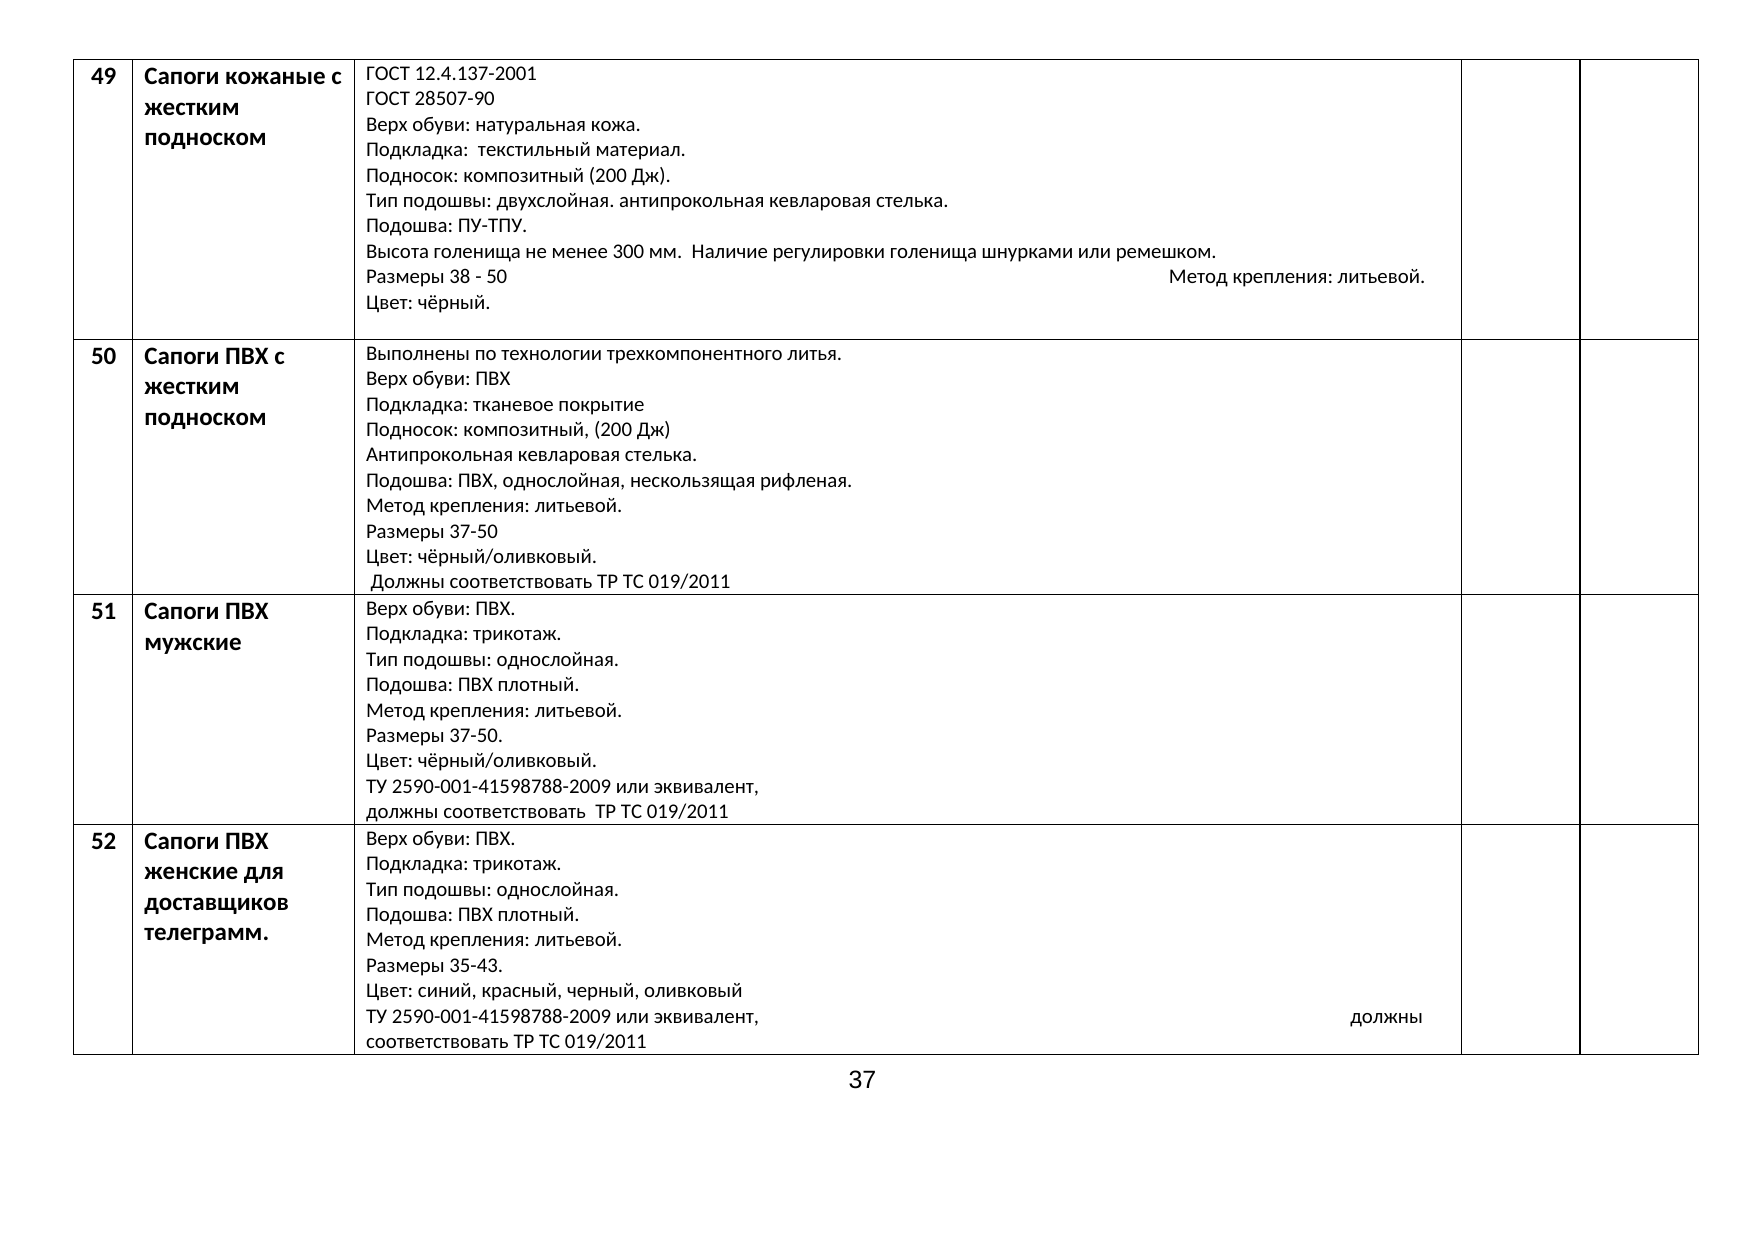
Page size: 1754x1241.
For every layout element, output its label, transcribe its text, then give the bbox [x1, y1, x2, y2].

table_cell Сапоги ПВХ мужские [133, 595, 354, 824]
table_cell Сапоги кожаные с жестким подноском [133, 60, 354, 339]
table_cell 52 [74, 825, 132, 1054]
table_cell Верх обуви: ПВХ. Подкладка: трикотаж. Тип подошвы: однослойная. Подошва: ПВХ плотный. Метод крепления: литьевой. Размеры 37-50. Цвет: чёрный/оливковый. ТУ 2590-001-41598788-2009 или эквивалент, должны соответствовать ТР ТС 019/2011 [355, 595, 1461, 824]
table_cell Выполнены по технологии трехкомпонентного литья. Верх обуви: ПВХ Подкладка: тканевое покрытие Подносок: композитный, (200 Дж) Антипрокольная кевларовая стелька. Подошва: ПВХ, однослойная, нескользящая рифленая. Метод крепления: литьевой. Размеры 37-50 Цвет: чёрный/оливковый. Должны соответствовать ТР ТС 019/2011 [355, 340, 1461, 594]
table_cell [1462, 60, 1579, 339]
table_cell [1581, 595, 1698, 824]
table_cell [1462, 825, 1579, 1054]
table_cell 50 [74, 340, 132, 594]
table_cell [1581, 340, 1698, 594]
table_cell [1462, 595, 1579, 824]
table_cell 49 [74, 60, 132, 339]
table_cell Сапоги ПВХ с жестким подноском [133, 340, 354, 594]
table_cell [1581, 825, 1698, 1054]
table_cell Верх обуви: ПВХ. Подкладка: трикотаж. Тип подошвы: однослойная. Подошва: ПВХ плотный. Метод крепления: литьевой. Размеры 35-43. Цвет: синий, красный, черный, оливковый ТУ 2590-001-41598788-2009 или эквивалент, должны соответствовать ТР ТС 019/2011 [355, 825, 1461, 1054]
table_cell ГОСТ 12.4.137-2001 ГОСТ 28507-90 Верх обуви: натуральная кожа. Подкладка: текстильный материал. Подносок: композитный (200 Дж). Тип подошвы: двухслойная. антипрокольная кевларовая стелька. Подошва: ПУ-ТПУ. Высота голенища не менее 300 мм. Наличие регулировки голенища шнурками или ремешком. Размеры 38 - 50 Метод крепления: литьевой. Цвет: чёрный. [355, 60, 1461, 339]
table_cell 51 [74, 595, 132, 824]
table_cell Сапоги ПВХ женские для доставщиков телеграмм. [133, 825, 354, 1054]
table_cell [1581, 60, 1698, 339]
table_cell [1462, 340, 1579, 594]
